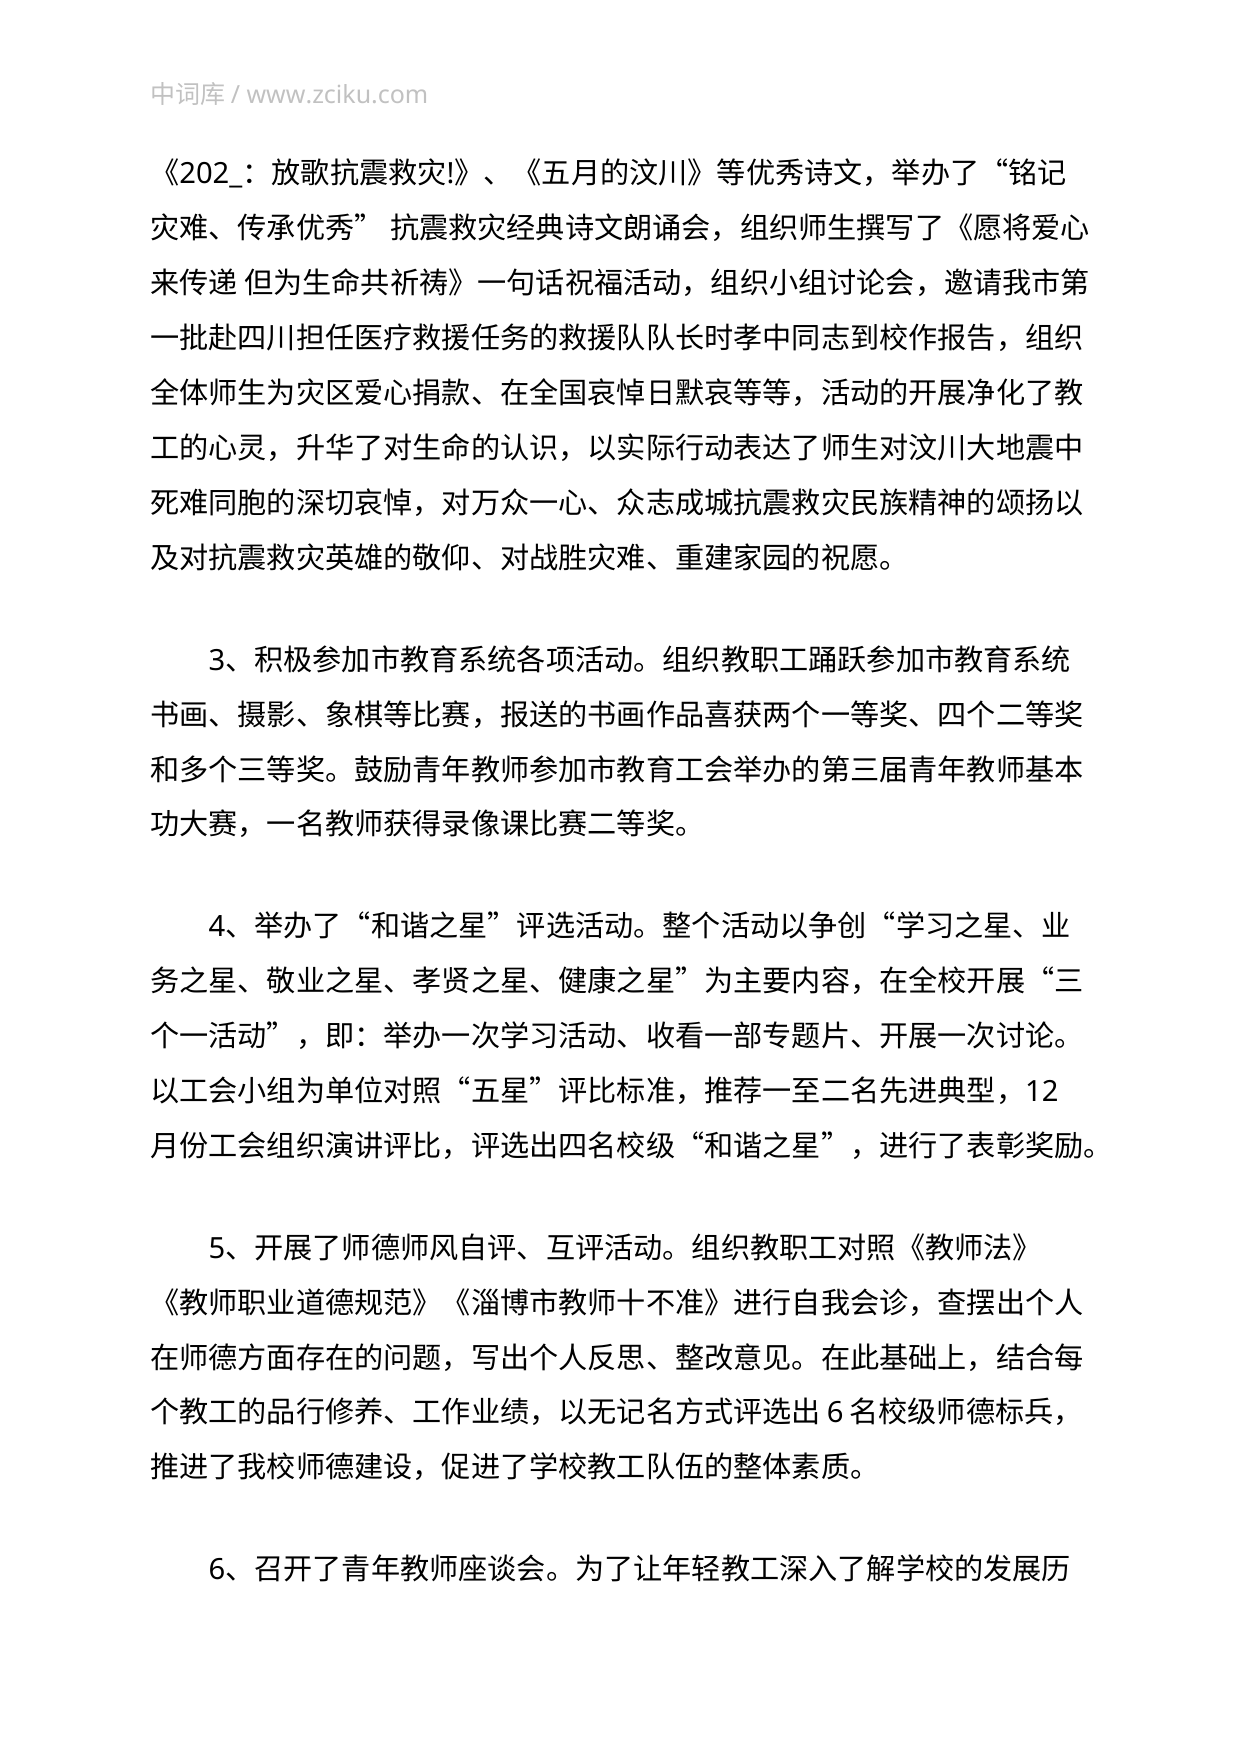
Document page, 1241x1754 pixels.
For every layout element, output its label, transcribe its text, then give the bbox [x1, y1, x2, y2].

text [150, 150, 1090, 577]
text 5、开展了师德师风自评、互评活动。组织教职工对照《教师法》《教师职业道德规范》《淄博市教师十不准》进行自我会诊，查摆出个人在师德方面存在的问题，写出个人反思、整改意见。在此基础上，结合每个教工的品行修养、工作业绩，以无记名方式评选出6名校级师德标兵，推进了我校师德建设，促进了学校教工队伍的整体素质。 [150, 1224, 1090, 1486]
text 3、积极参加市教育系统各项活动。组织教职工踊跃参加市教育系统书画、摄影、象棋等比赛，报送的书画作品喜获两个一等奖、四个二等奖和多个三等奖。鼓励青年教师参加市教育工会举办的第三届青年教师基本功大赛，一名教师获得录像课比赛二等奖。 [150, 636, 1090, 843]
text 4、举办了“和谐之星”评选活动。整个活动以争创“学习之星、业务之星、敬业之星、孝贤之星、健康之星”为主要内容，在全校开展“三个一活动”，即：举办一次学习活动、收看一部专题片、开展一次讨论。 以工会小组为单位对照“五星”评比标准，推荐一至二名先进典型，12月份工会组织演讲评比，评选出四名校级“和谐之星”，进行了表彰奖励。 [150, 903, 1090, 1165]
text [150, 1546, 1090, 1588]
